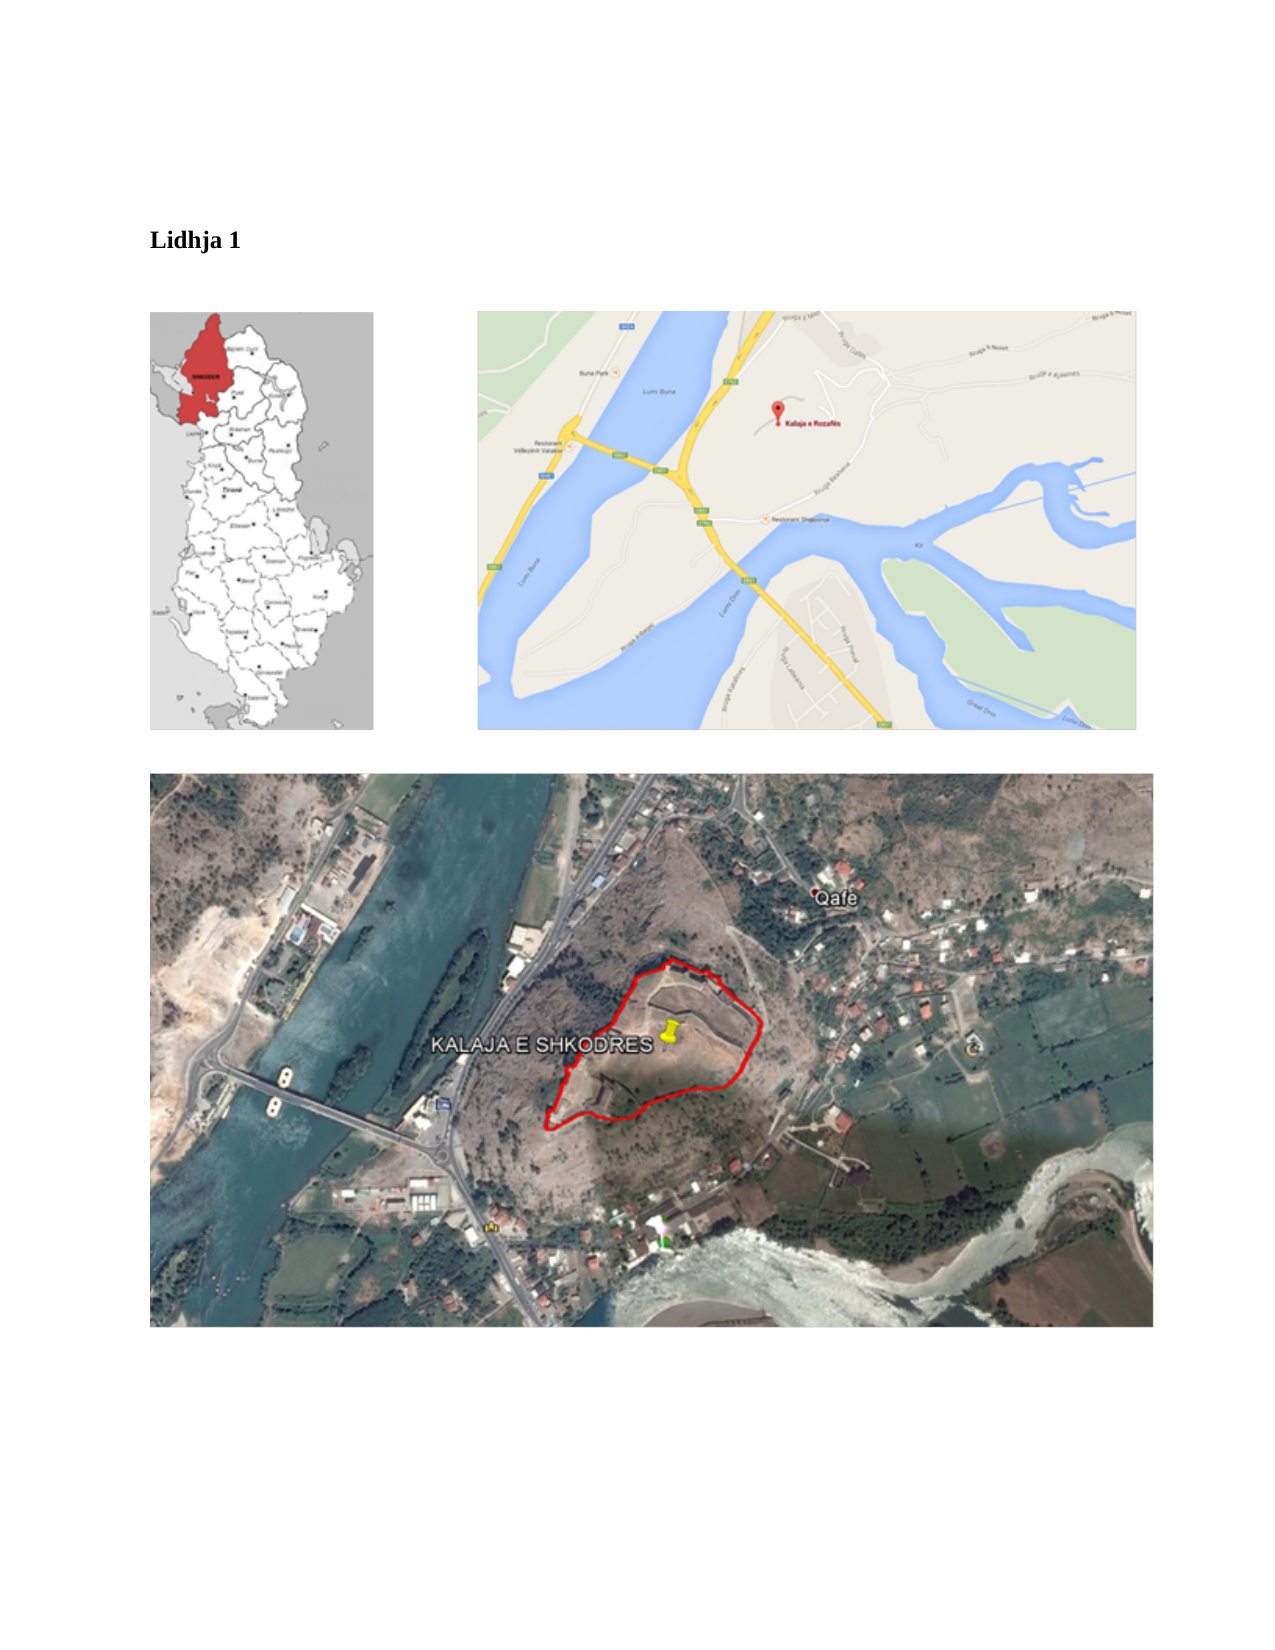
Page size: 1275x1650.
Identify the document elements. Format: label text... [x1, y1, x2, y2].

picture [150, 311, 1155, 1329]
text Lidhja 1 [150, 226, 1125, 254]
